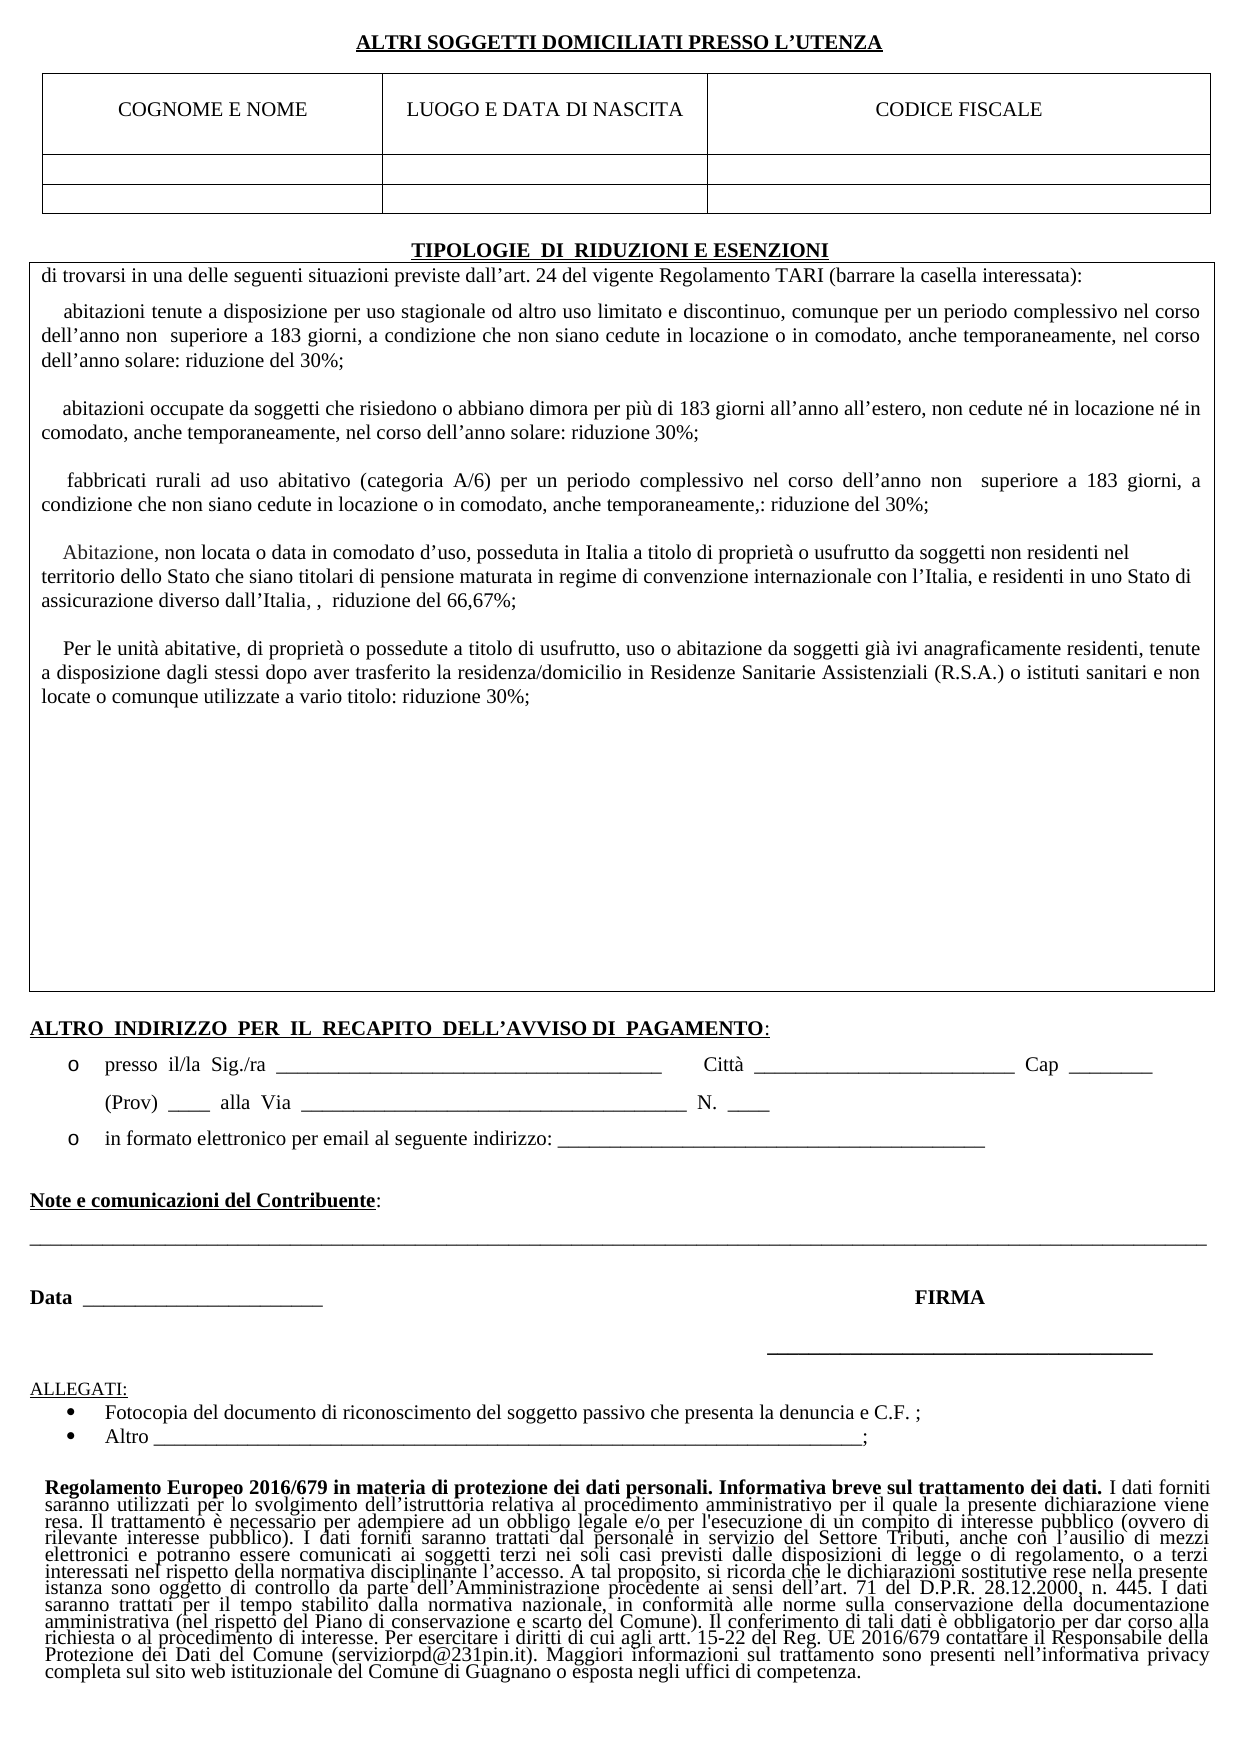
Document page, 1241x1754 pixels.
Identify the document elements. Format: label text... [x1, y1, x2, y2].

text Note e comunicazioni del Contribuente: [29, 1188, 1211, 1212]
table_cell [43, 185, 382, 213]
list in formato elettronico per email al seguente indirizzo: _________________________________________ [67, 1126, 1211, 1152]
table_cell [708, 185, 1210, 213]
text _________________________________________________________________________________________________________________ [29, 1224, 1211, 1248]
list Altro ____________________________________________________________________; [67, 1424, 1211, 1448]
table_header LUOGO E DATA DI NASCITA [383, 74, 707, 154]
table_cell [708, 155, 1210, 184]
text Regolamento Europeo 2016/679 in materia di protezione dei dati personali. Informativa breve sul trattamento dei dati. I dati forniti saranno utilizzati per lo svolgimento dell’istruttoria relativa al procedimento amministrativo per il quale la presente dichiarazione viene resa. Il trattamento è necessario per adempiere ad un obbligo legale e/o per l'esecuzione di un compito di interesse pubblico (ovvero di rilevante interesse pubblico). I dati forniti saranno trattati dal personale in servizio del Settore Tributi, anche con l’ausilio di mezzi elettronici e potranno essere comunicati ai soggetti terzi nei soli casi previsti dalle disposizioni di legge o di regolamento, o a terzi interessati nel rispetto della normativa disciplinante l’accesso. A tal proposito, si ricorda che le dichiarazioni sostitutive rese nella presente istanza sono oggetto di controllo da parte dell’Amministrazione procedente ai sensi dell’art. 71 del D.P.R. 28.12.2000, n. 445. I dati saranno trattati per il tempo stabilito dalla normativa nazionale, in conformità alle norme sulla conservazione della documentazione amministrativa (nel rispetto del Piano di conservazione e scarto del Comune). Il conferimento di tali dati è obbligatorio per dar corso alla richiesta o al procedimento di interesse. Per esercitare i diritti di cui agli artt. 15-22 del Reg. UE 2016/679 contattare il Responsabile della Protezione dei Dati del Comune (serviziorpd@231pin.it). Maggiori informazioni sul trattamento sono presenti nell’informativa privacy completa sul sito web istituzionale del Comune di Guagnano o esposta negli uffici di competenza. [44, 1481, 1211, 1681]
table_cell [383, 185, 707, 213]
list Fotocopia del documento di riconoscimento del soggetto passivo che presenta la denuncia e C.F. ; [67, 1400, 1211, 1424]
text Data _______________________ FIRMA [29, 1284, 1211, 1309]
text _____________________________________ [29, 1333, 1211, 1357]
table_header di trovarsi in una delle seguenti situazioni previste dall’art. 24 del vigente Regolamento TARI (barrare la casella interessata):  abitazioni tenute a disposizione per uso stagionale od altro uso limitato e discontinuo, comunque per un periodo complessivo nel corso dell’anno non superiore a 183 giorni, a condizione che non siano cedute in locazione o in comodato, anche temporaneamente, nel corso dell’anno solare: riduzione del 30%;  abitazioni occupate da soggetti che risiedono o abbiano dimora per più di 183 giorni all’anno all’estero, non cedute né in locazione né in comodato, anche temporaneamente, nel corso dell’anno solare: riduzione 30%;  fabbricati rurali ad uso abitativo (categoria A/6) per un periodo complessivo nel corso dell’anno non superiore a 183 giorni, a condizione che non siano cedute in locazione o in comodato, anche temporaneamente,: riduzione del 30%;  Abitazione, non locata o data in comodato d’uso, posseduta in Italia a titolo di proprietà o usufrutto da soggetti non residenti nel territorio dello Stato che siano titolari di pensione maturata in regime di convenzione internazionale con l’Italia, e residenti in uno Stato di assicurazione diverso dall’Italia, , riduzione del 66,67%;  Per le unità abitative, di proprietà o possedute a titolo di usufrutto, uso o abitazione da soggetti già ivi anagraficamente residenti, tenute a disposizione dagli stessi dopo aver trasferito la residenza/domicilio in Residenze Sanitarie Assistenziali (R.S.A.) o istituti sanitari e non locate o comunque utilizzate a vario titolo: riduzione 30%; [30, 263, 1214, 991]
table_header CODICE FISCALE [708, 74, 1210, 154]
table_header COGNOME E NOME [43, 74, 382, 154]
text ALTRO INDIRIZZO PER IL RECAPITO DELL’AVVISO DI PAGAMENTO: [29, 1016, 1211, 1040]
table_cell [43, 155, 382, 184]
table_cell [383, 155, 707, 184]
text ALTRI SOGGETTI DOMICILIATI PRESSO L’UTENZA [29, 29, 1209, 54]
list presso il/la Sig./ra _____________________________________ Città _________________________ Cap ________ (Prov) ____ alla Via _____________________________________ N. ____ [67, 1052, 1211, 1114]
text TIPOLOGIE DI RIDUZIONI E ESENZIONI [29, 238, 1211, 262]
text ALLEGATI: [29, 1378, 1211, 1400]
